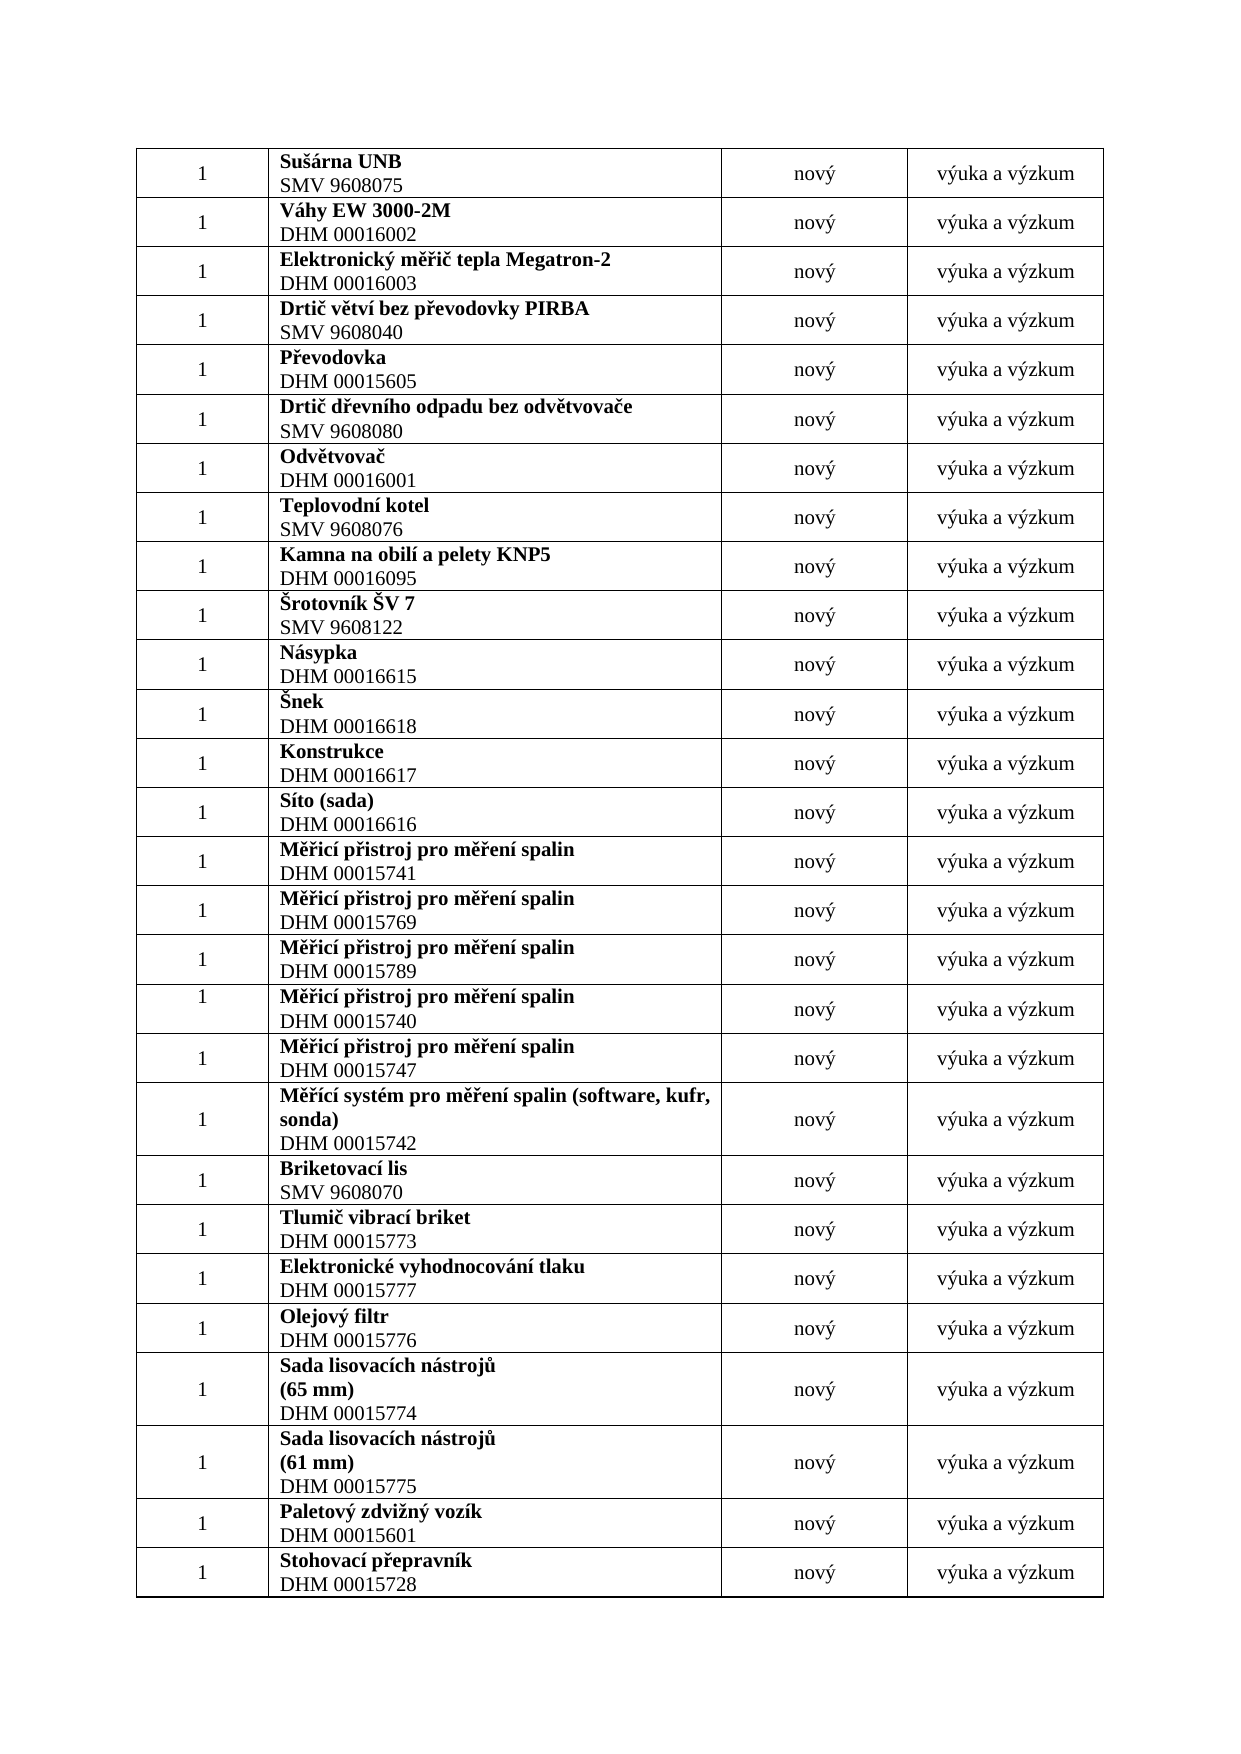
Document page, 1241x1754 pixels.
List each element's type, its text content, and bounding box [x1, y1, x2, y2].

table_cell 1 [137, 247, 268, 295]
table_cell výuka a výzkum [908, 395, 1103, 443]
table_cell 1 [137, 1548, 268, 1596]
table_cell Tlumič vibrací briket DHM 00015773 [269, 1205, 721, 1253]
table_cell nový [722, 640, 907, 688]
table_cell 1 [137, 837, 268, 885]
table_cell nový [722, 1548, 907, 1596]
table_cell 1 [137, 690, 268, 738]
table_cell nový [722, 1499, 907, 1547]
table_cell nový [722, 1353, 907, 1425]
table_cell 1 [137, 1426, 268, 1498]
table_cell 1 [137, 1083, 268, 1155]
table_cell Váhy EW 3000-2M DHM 00016002 [269, 198, 721, 246]
table_cell Šrotovník ŠV 7 SMV 9608122 [269, 591, 721, 639]
table_cell Stohovací přepravník DHM 00015728 [269, 1548, 721, 1596]
table_cell 1 [137, 640, 268, 688]
table_cell Měřicí přistroj pro měření spalin DHM 00015740 [269, 985, 721, 1033]
table_cell nový [722, 395, 907, 443]
table_cell výuka a výzkum [908, 1034, 1103, 1082]
table_cell nový [722, 444, 907, 492]
table_cell výuka a výzkum [908, 985, 1103, 1033]
table_cell výuka a výzkum [908, 444, 1103, 492]
table_cell výuka a výzkum [908, 640, 1103, 688]
table_cell Elektronický měřič tepla Megatron-2 DHM 00016003 [269, 247, 721, 295]
table_cell Měřicí přistroj pro měření spalin DHM 00015741 [269, 837, 721, 885]
table_cell Drtič větví bez převodovky PIRBA SMV 9608040 [269, 296, 721, 344]
table_cell výuka a výzkum [908, 149, 1103, 197]
table_cell Sada lisovacích nástrojů () DHM 00015774 [269, 1353, 721, 1425]
table_cell Měřicí přistroj pro měření spalin DHM 00015789 [269, 935, 721, 983]
table_cell výuka a výzkum [908, 591, 1103, 639]
table_cell Elektronické vyhodnocování tlaku DHM 00015777 [269, 1254, 721, 1302]
table_cell 1 [137, 395, 268, 443]
table_cell Sada lisovacích nástrojů () DHM 00015775 [269, 1426, 721, 1498]
table_cell výuka a výzkum [908, 1499, 1103, 1547]
table_cell výuka a výzkum [908, 296, 1103, 344]
table_cell nový [722, 1034, 907, 1082]
table_cell Síto (sada) DHM 00016616 [269, 788, 721, 836]
table_cell Odvětvovač DHM 00016001 [269, 444, 721, 492]
table_cell 1 [137, 985, 268, 1033]
table_cell výuka a výzkum [908, 788, 1103, 836]
table_cell Olejový filtr DHM 00015776 [269, 1304, 721, 1352]
table_cell výuka a výzkum [908, 345, 1103, 393]
table_cell nový [722, 493, 907, 541]
table_cell 1 [137, 1353, 268, 1425]
table_cell Kamna na obilí a pelety KNP5 DHM 00016095 [269, 542, 721, 590]
table_cell nový [722, 1426, 907, 1498]
table_cell výuka a výzkum [908, 1353, 1103, 1425]
table_cell výuka a výzkum [908, 1156, 1103, 1204]
table_cell výuka a výzkum [908, 1254, 1103, 1302]
table_cell 1 [137, 1254, 268, 1302]
table_cell Měřící systém pro měření spalin (software, kufr, sonda) DHM 00015742 [269, 1083, 721, 1155]
table_cell 1 [137, 1034, 268, 1082]
table_cell Paletový zdvižný vozík DHM 00015601 [269, 1499, 721, 1547]
table_cell nový [722, 591, 907, 639]
table_cell výuka a výzkum [908, 690, 1103, 738]
table_cell 1 [137, 493, 268, 541]
table_cell 1 [137, 1304, 268, 1352]
table_cell výuka a výzkum [908, 1548, 1103, 1596]
table_cell Násypka DHM 00016615 [269, 640, 721, 688]
table_cell výuka a výzkum [908, 1304, 1103, 1352]
table_cell 1 [137, 542, 268, 590]
table_cell výuka a výzkum [908, 493, 1103, 541]
table_cell výuka a výzkum [908, 542, 1103, 590]
table_cell Sušárna UNB SMV 9608075 [269, 149, 721, 197]
table_cell nový [722, 1083, 907, 1155]
table_cell Převodovka DHM 00015605 [269, 345, 721, 393]
table_cell nový [722, 149, 907, 197]
table_cell 1 [137, 739, 268, 787]
table_cell nový [722, 1254, 907, 1302]
table_cell 1 [137, 444, 268, 492]
table_cell nový [722, 886, 907, 934]
table_cell 1 [137, 345, 268, 393]
table_cell výuka a výzkum [908, 837, 1103, 885]
table_cell výuka a výzkum [908, 935, 1103, 983]
table_cell nový [722, 837, 907, 885]
table_cell výuka a výzkum [908, 1083, 1103, 1155]
table_cell nový [722, 1156, 907, 1204]
table_cell výuka a výzkum [908, 886, 1103, 934]
table_cell výuka a výzkum [908, 739, 1103, 787]
table_cell Briketovací lis SMV 9608070 [269, 1156, 721, 1204]
table_cell 1 [137, 1499, 268, 1547]
table_cell Měřicí přistroj pro měření spalin DHM 00015747 [269, 1034, 721, 1082]
table_cell 1 [137, 1156, 268, 1204]
table_cell nový [722, 788, 907, 836]
table_cell Konstrukce DHM 00016617 [269, 739, 721, 787]
table_cell nový [722, 1205, 907, 1253]
table_cell výuka a výzkum [908, 1426, 1103, 1498]
table_cell nový [722, 935, 907, 983]
table_cell nový [722, 1304, 907, 1352]
table_cell nový [722, 739, 907, 787]
table_cell Měřicí přistroj pro měření spalin DHM 00015769 [269, 886, 721, 934]
table_cell nový [722, 247, 907, 295]
table_cell nový [722, 345, 907, 393]
table_cell nový [722, 296, 907, 344]
table_cell 1 [137, 935, 268, 983]
table_cell Teplovodní kotel SMV 9608076 [269, 493, 721, 541]
table_cell 1 [137, 1205, 268, 1253]
table_cell výuka a výzkum [908, 198, 1103, 246]
table_cell výuka a výzkum [908, 1205, 1103, 1253]
table_cell 1 [137, 886, 268, 934]
table_cell nový [722, 542, 907, 590]
table_cell výuka a výzkum [908, 247, 1103, 295]
table_cell Drtič dřevního odpadu bez odvětvovače SMV 9608080 [269, 395, 721, 443]
table_cell 1 [137, 149, 268, 197]
table_cell nový [722, 690, 907, 738]
table_cell nový [722, 198, 907, 246]
table_cell 1 [137, 296, 268, 344]
table_cell 1 [137, 198, 268, 246]
table_cell 1 [137, 788, 268, 836]
table_cell Šnek DHM 00016618 [269, 690, 721, 738]
table_cell 1 [137, 591, 268, 639]
table_cell nový [722, 985, 907, 1033]
